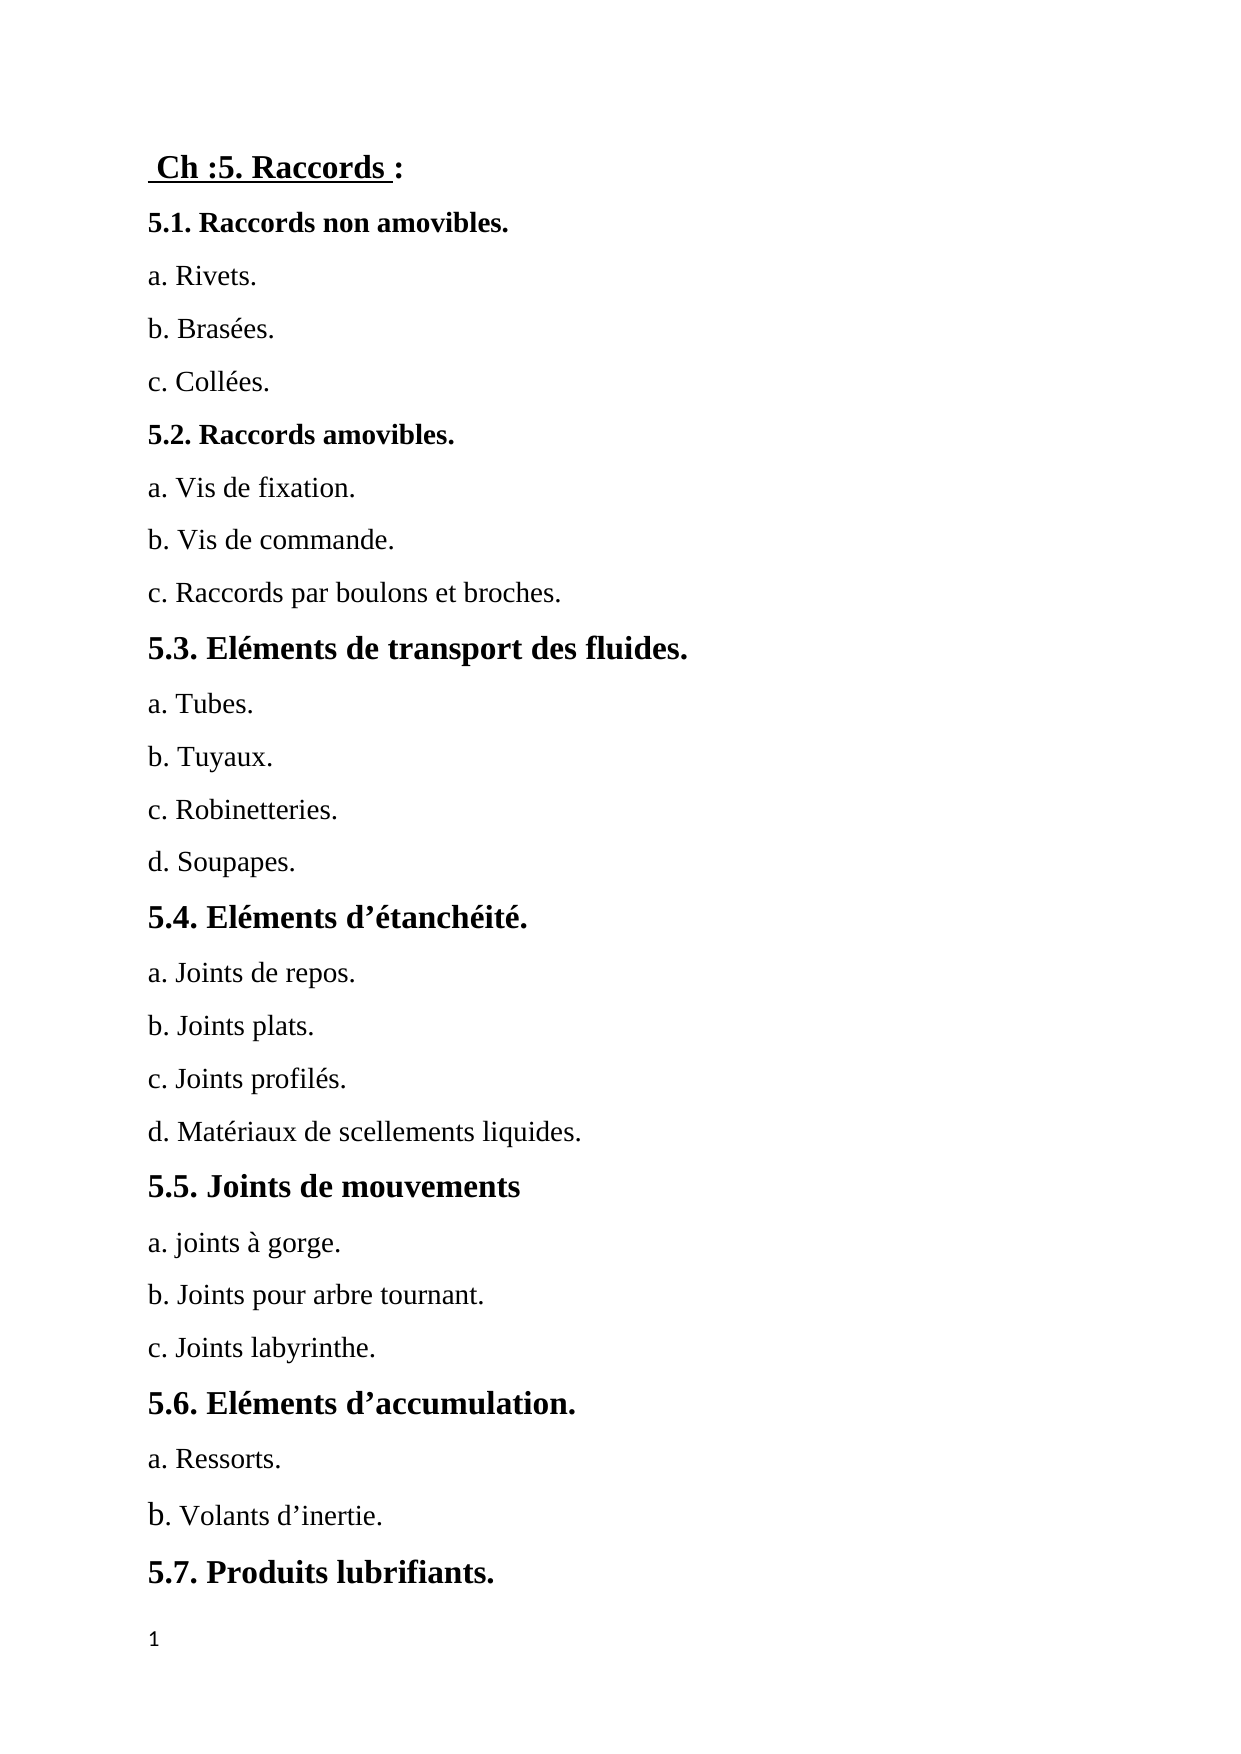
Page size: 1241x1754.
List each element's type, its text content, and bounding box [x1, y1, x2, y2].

text b. Tuyaux. [148, 739, 1093, 772]
text Ch :5. Raccords : [148, 148, 1093, 186]
text 5.5. Joints de mouvements [148, 1167, 1093, 1205]
text d. Matériaux de scellements liquides. [148, 1114, 1093, 1147]
text c. Joints profilés. [148, 1061, 1093, 1094]
text a. Tubes. [148, 686, 1093, 720]
text b. Vis de commande. [148, 522, 1093, 556]
text 5.2. Raccords amovibles. [148, 417, 1093, 450]
text 5.3. Eléments de transport des fluides. [148, 628, 1093, 666]
text a. Vis de fixation. [148, 470, 1093, 503]
text d. Soupapes. [148, 844, 1093, 878]
text b. Joints pour arbre tournant. [148, 1277, 1093, 1311]
text 5.4. Eléments d’étanchéité. [148, 897, 1093, 936]
text b. Joints plats. [148, 1008, 1093, 1042]
text c. Raccords par boulons et broches. [148, 575, 1093, 609]
text c. Joints labyrinthe. [148, 1330, 1093, 1364]
text a. Ressorts. [148, 1441, 1093, 1475]
text a. Joints de repos. [148, 955, 1093, 989]
text 5.6. Eléments d’accumulation. [148, 1383, 1093, 1421]
text a. Rivets. [148, 258, 1093, 292]
text a. joints à gorge. [148, 1225, 1093, 1258]
text b. Brasées. [148, 311, 1093, 345]
text c. Collées. [148, 364, 1093, 398]
text 5.7. Produits lubrifiants. [148, 1552, 1093, 1590]
text c. Robinetteries. [148, 792, 1093, 825]
text b. Volants d’inertie. [148, 1494, 1093, 1532]
text 5.1. Raccords non amovibles. [148, 206, 1093, 239]
